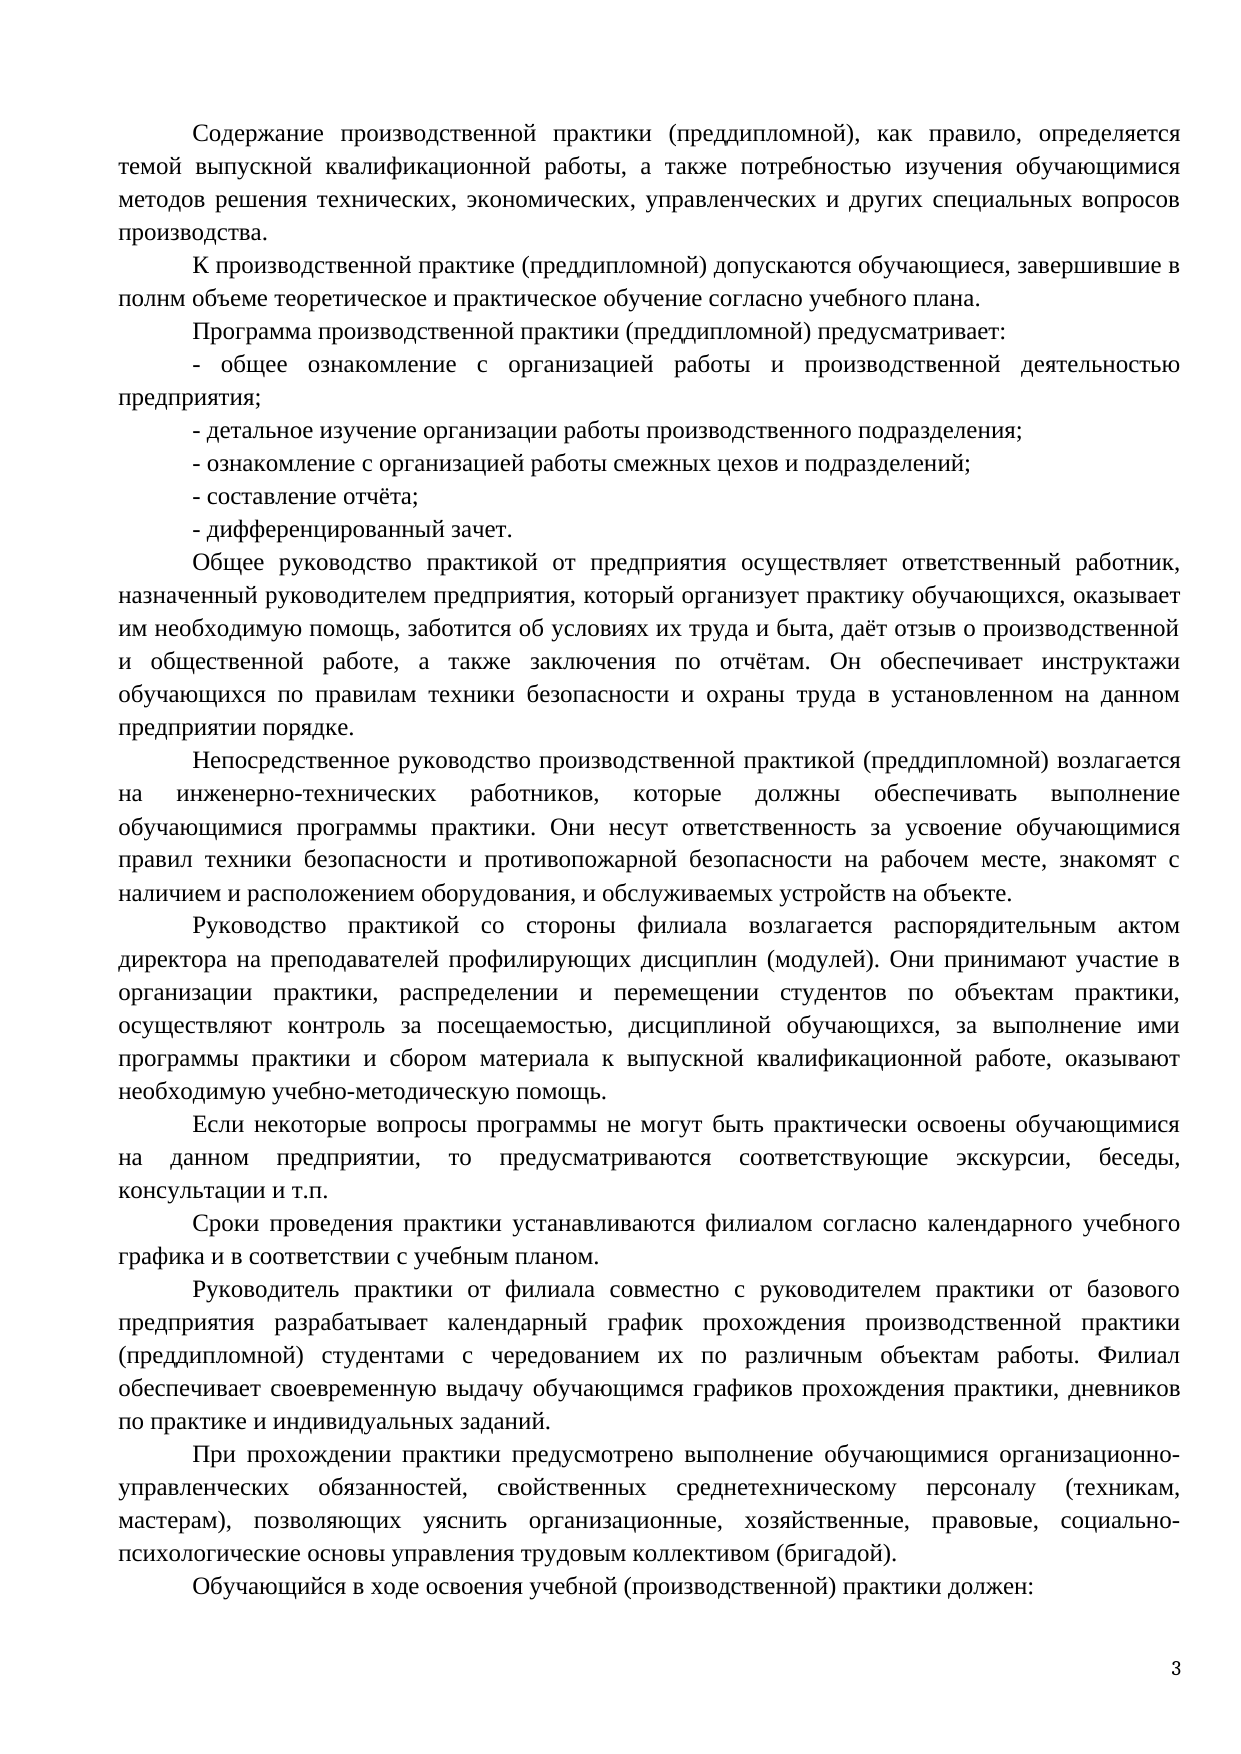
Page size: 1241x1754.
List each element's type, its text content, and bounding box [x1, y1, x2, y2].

text - общее ознакомление с организацией работы и производственной деятельностью предприятия; [118, 349, 1181, 411]
text Сроки проведения практики устанавливаются филиалом согласно календарного учебного графика и в соответствии с учебным планом. [118, 1208, 1181, 1269]
text При прохождении практики предусмотрено выполнение обучающимися организационно-управленческих обязанностей, свойственных среднетехническому персоналу (техникам, мастерам), позволяющих уяснить организационные, хозяйственные, правовые, социально-психологические основы управления трудовым коллективом (бригадой). [118, 1439, 1181, 1567]
text Содержание производственной практики (преддипломной), как правило, определяется темой выпускной квалификационной работы, а также потребностью изучения обучающимися методов решения технических, экономических, управленческих и других специальных вопросов производства. [118, 118, 1181, 246]
text - ознакомление с организацией работы смежных цехов и подразделений; [118, 448, 1181, 477]
text Общее руководство практикой от предприятия осуществляет ответственный работник, назначенный руководителем предприятия, который организует практику обучающихся, оказывает им необходимую помощь, заботится об условиях их труда и быта, даёт отзыв о производственной и общественной работе, а также заключения по отчётам. Он обеспечивает инструктажи обучающихся по правилам техники безопасности и охраны труда в установленном на данном предприятии порядке. [118, 547, 1181, 741]
text К производственной практике (преддипломной) допускаются обучающиеся, завершившие в полнм объеме теоретическое и практическое обучение согласно учебного плана. [118, 250, 1181, 312]
text - детальное изучение организации работы производственного подразделения; [118, 415, 1181, 444]
text Программа производственной практики (преддипломной) предусматривает: [118, 316, 1181, 345]
text Руководитель практики от филиала совместно с руководителем практики от базового предприятия разрабатывает календарный график прохождения производственной практики (преддипломной) студентами с чередованием их по различным объектам работы. Филиал обеспечивает своевременную выдачу обучающимся графиков прохождения практики, дневников по практике и индивидуальных заданий. [118, 1274, 1181, 1435]
text Руководство практикой со стороны филиала возлагается распорядительным актом директора на преподавателей профилирующих дисциплин (модулей). Они принимают участие в организации практики, распределении и перемещении студентов по объектам практики, осуществляют контроль за посещаемостью, дисциплиной обучающихся, за выполнение ими программы практики и сбором материала к выпускной квалификационной работе, оказывают необходимую учебно-методическую помощь. [118, 911, 1181, 1104]
text Обучающийся в ходе освоения учебной (производственной) практики должен: [118, 1571, 1181, 1600]
text Непосредственное руководство производственной практикой (преддипломной) возлагается на инженерно-технических работников, которые должны обеспечивать выполнение обучающимися программы практики. Они несут ответственность за усвоение обучающимися правил техники безопасности и противопожарной безопасности на рабочем месте, знакомят с наличием и расположением оборудования, и обслуживаемых устройств на объекте. [118, 746, 1181, 906]
text Если некоторые вопросы программы не могут быть практически освоены обучающимися на данном предприятии, то предусматриваются соответствующие экскурсии, беседы, консультации и т.п. [118, 1109, 1181, 1203]
text - дифференцированный зачет. [118, 514, 1181, 543]
text - составление отчёта; [118, 481, 1181, 510]
